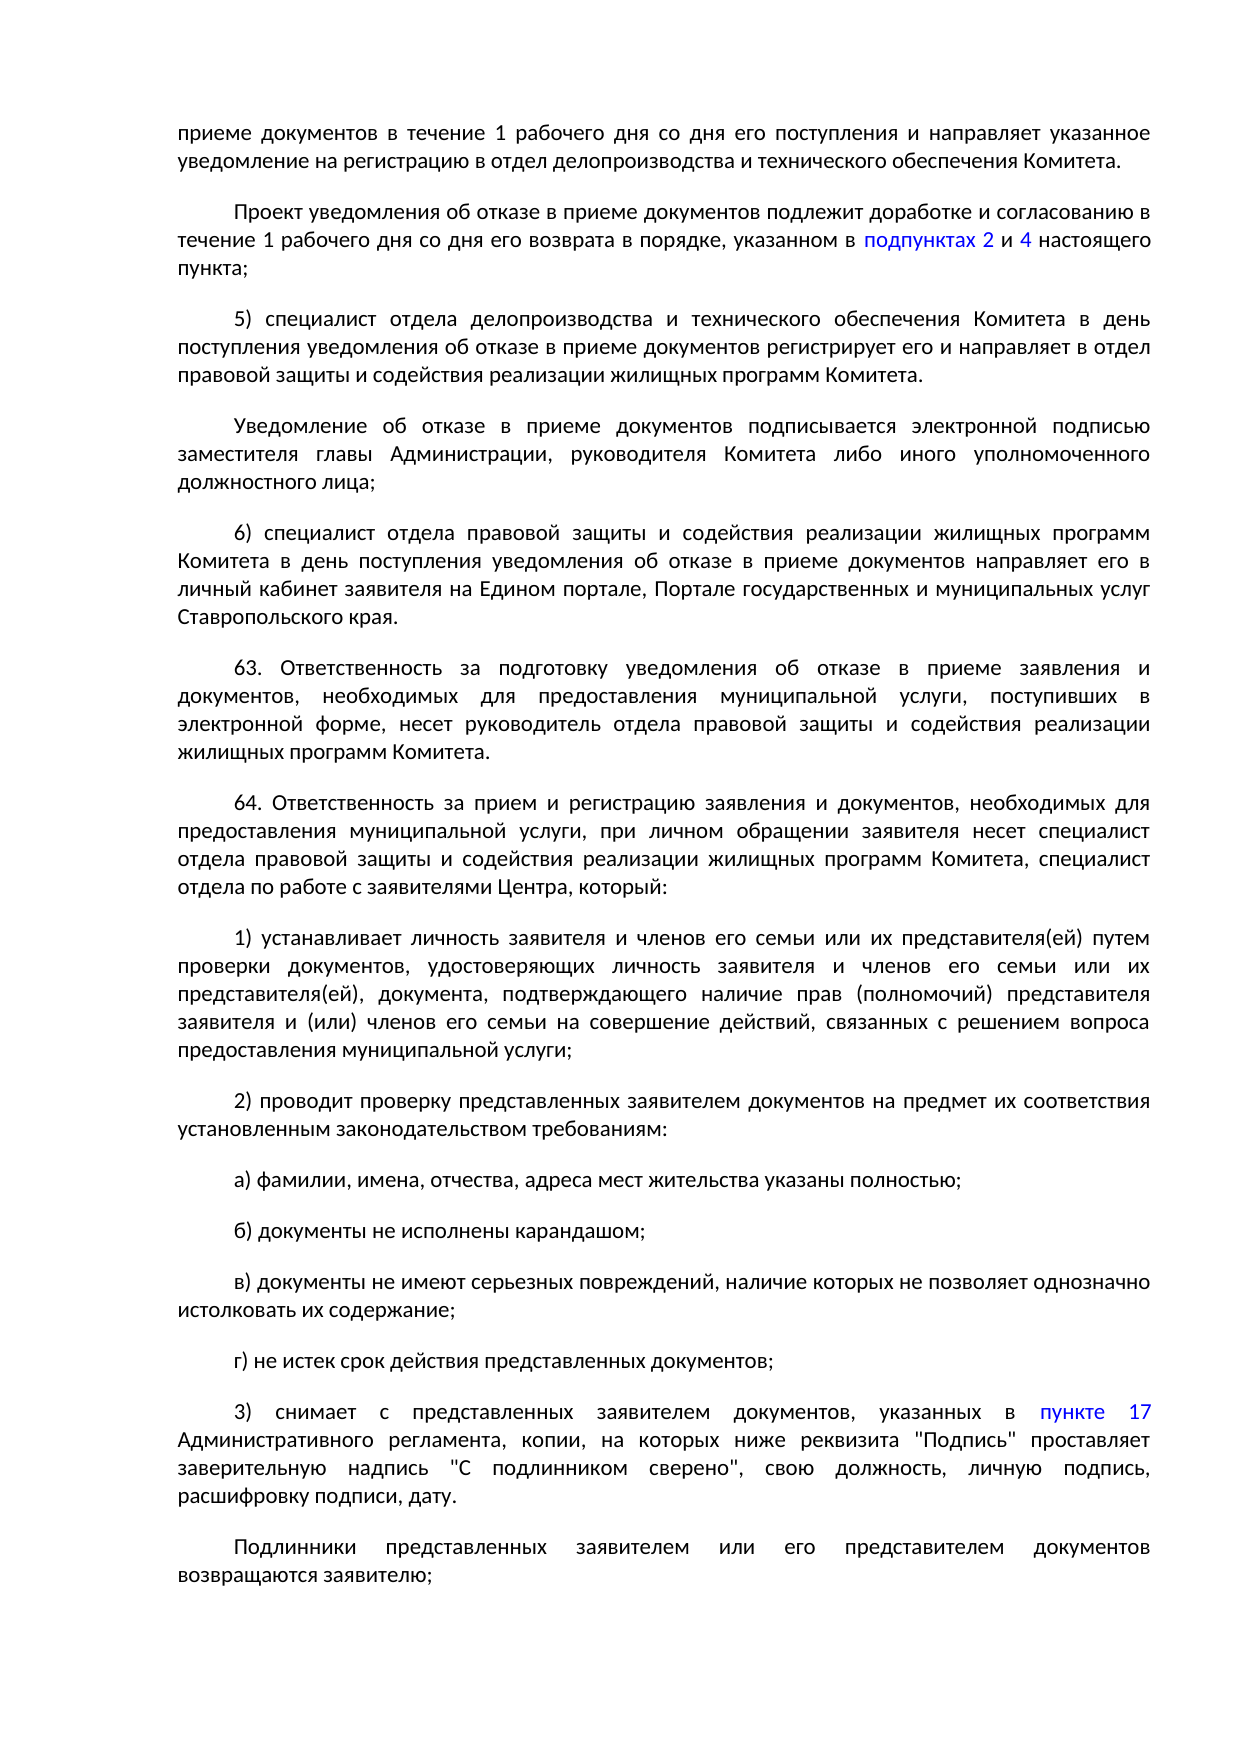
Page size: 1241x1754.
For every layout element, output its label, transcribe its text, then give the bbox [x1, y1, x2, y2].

text а) фамилии, имена, отчества, адреса мест жительства указаны полностью; [177, 1165, 1152, 1193]
text 3) снимает с представленных заявителем документов, указанных в пункте 17 Административного регламента, копии, на которых ниже реквизита "Подпись" проставляет заверительную надпись "С подлинником сверено", свою должность, личную подпись, расшифровку подписи, дату. [177, 1397, 1152, 1509]
text 6) специалист отдела правовой защиты и содействия реализации жилищных программ Комитета в день поступления уведомления об отказе в приеме документов направляет его в личный кабинет заявителя на Едином портале, Портале государственных и муниципальных услуг Ставропольского края. [177, 518, 1152, 630]
text Уведомление об отказе в приеме документов подписывается электронной подписью заместителя главы Администрации, руководителя Комитета либо иного уполномоченного должностного лица; [177, 411, 1152, 495]
text 64. Ответственность за прием и регистрацию заявления и документов, необходимых для предоставления муниципальной услуги, при личном обращении заявителя несет специалист отдела правовой защиты и содействия реализации жилищных программ Комитета, специалист отдела по работе с заявителями Центра, который: [177, 788, 1152, 900]
text б) документы не исполнены карандашом; [177, 1216, 1152, 1244]
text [177, 118, 1152, 174]
text Проект уведомления об отказе в приеме документов подлежит доработке и согласованию в течение 1 рабочего дня со дня его возврата в порядке, указанном в подпунктах 2 и 4 настоящего пункта; [177, 197, 1152, 281]
text Подлинники представленных заявителем или его представителем документов возвращаются заявителю; [177, 1532, 1152, 1588]
text 5) специалист отдела делопроизводства и технического обеспечения Комитета в день поступления уведомления об отказе в приеме документов регистрирует его и направляет в отдел правовой защиты и содействия реализации жилищных программ Комитета. [177, 304, 1152, 388]
text 1) устанавливает личность заявителя и членов его семьи или их представителя(ей) путем проверки документов, удостоверяющих личность заявителя и членов его семьи или их представителя(ей), документа, подтверждающего наличие прав (полномочий) представителя заявителя и (или) членов его семьи на совершение действий, связанных с решением вопроса предоставления муниципальной услуги; [177, 923, 1152, 1063]
text г) не истек срок действия представленных документов; [177, 1346, 1152, 1374]
text в) документы не имеют серьезных повреждений, наличие которых не позволяет однозначно истолковать их содержание; [177, 1267, 1152, 1323]
text 63. Ответственность за подготовку уведомления об отказе в приеме заявления и документов, необходимых для предоставления муниципальной услуги, поступивших в электронной форме, несет руководитель отдела правовой защиты и содействия реализации жилищных программ Комитета. [177, 653, 1152, 765]
text 2) проводит проверку представленных заявителем документов на предмет их соответствия установленным законодательством требованиям: [177, 1086, 1152, 1142]
